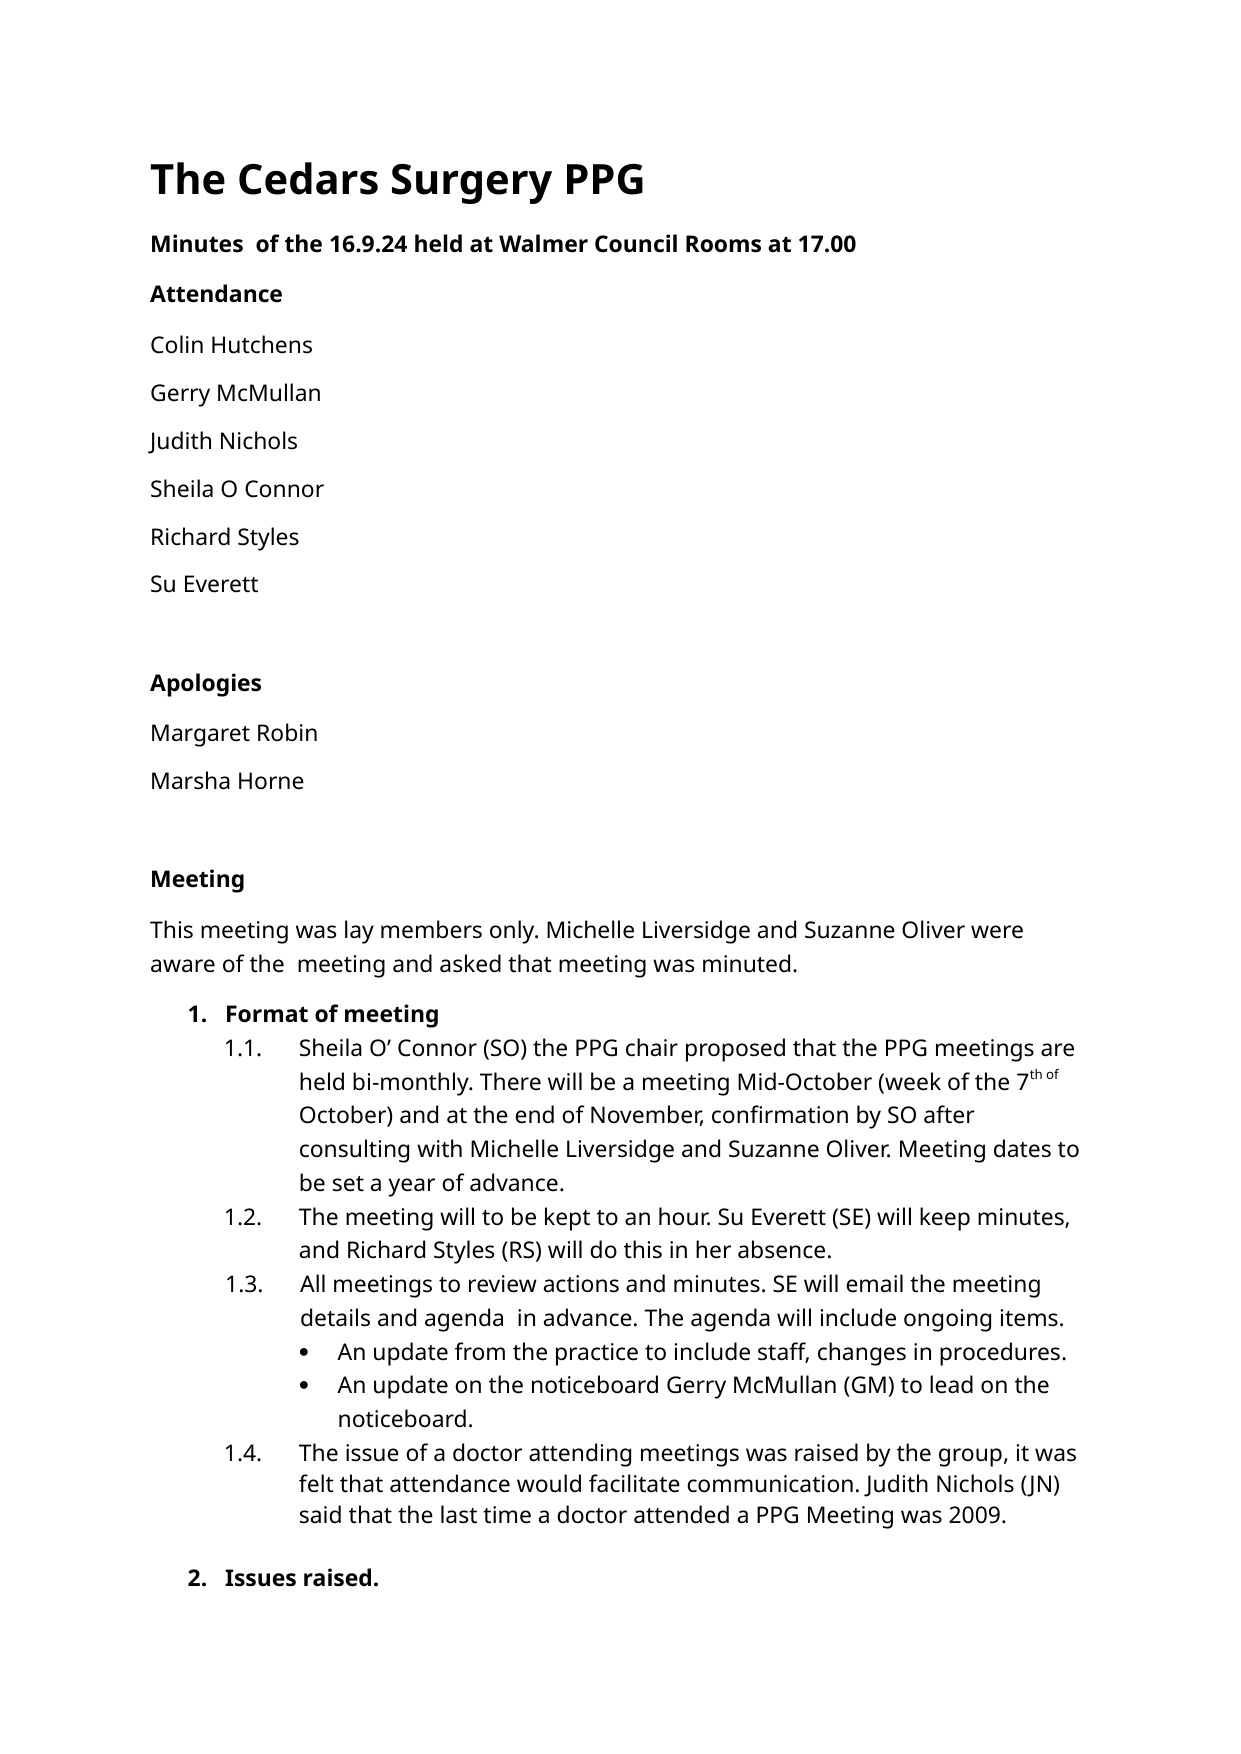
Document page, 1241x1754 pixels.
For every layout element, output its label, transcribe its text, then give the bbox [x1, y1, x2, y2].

list An update on the noticeboard Gerry McMullan (GM) to lead on the noticeboard. [300, 1369, 1090, 1434]
list Format of meeting [187, 998, 1090, 1029]
text Su Everett [150, 568, 1090, 599]
text The Cedars Surgery PPG [150, 150, 1090, 207]
text This meeting was lay members only. Michelle Liversidge and Suzanne Oliver were aware of the meeting and asked that meeting was minuted. [150, 914, 1090, 979]
text Richard Styles [150, 520, 1090, 552]
text Gerry McMullan [150, 377, 1090, 408]
text Sheila O Connor [150, 472, 1090, 504]
list Sheila O’ Connor (SO) the PPG chair proposed that the PPG meetings are held bi-monthly. There will be a meeting Mid-October (week of the 7th of October) and at the end of November, confirmation by SO after consulting with Michelle Liversidge and Suzanne Oliver. Meeting dates to be set a year of advance. [224, 1032, 1090, 1198]
text Apologies [150, 667, 1090, 698]
text Minutes of the 16.9.24 held at Walmer Council Rooms at 17.00 [150, 228, 1090, 259]
text Attendance [150, 278, 1090, 309]
list The meeting will to be kept to an hour. Su Everett (SE) will keep minutes, and Richard Styles (RS) will do this in her absence. [224, 1200, 1090, 1265]
text Marsha Horne [150, 765, 1090, 796]
text Colin Hutchens [150, 329, 1090, 360]
text Margaret Robin [150, 717, 1090, 748]
text Judith Nichols [150, 424, 1090, 456]
list The issue of a doctor attending meetings was raised by the group, it was felt that attendance would facilitate communication. Judith Nichols (JN) said that the last time a doctor attended a PPG Meeting was 2009. [224, 1437, 1090, 1530]
list All meetings to review actions and minutes. SE will email the meeting details and agenda in advance. The agenda will include ongoing items. [225, 1268, 1090, 1333]
list Issues raised. [187, 1562, 1090, 1593]
text Meeting [150, 863, 1090, 894]
list An update from the practice to include staff, changes in procedures. [300, 1335, 1090, 1367]
